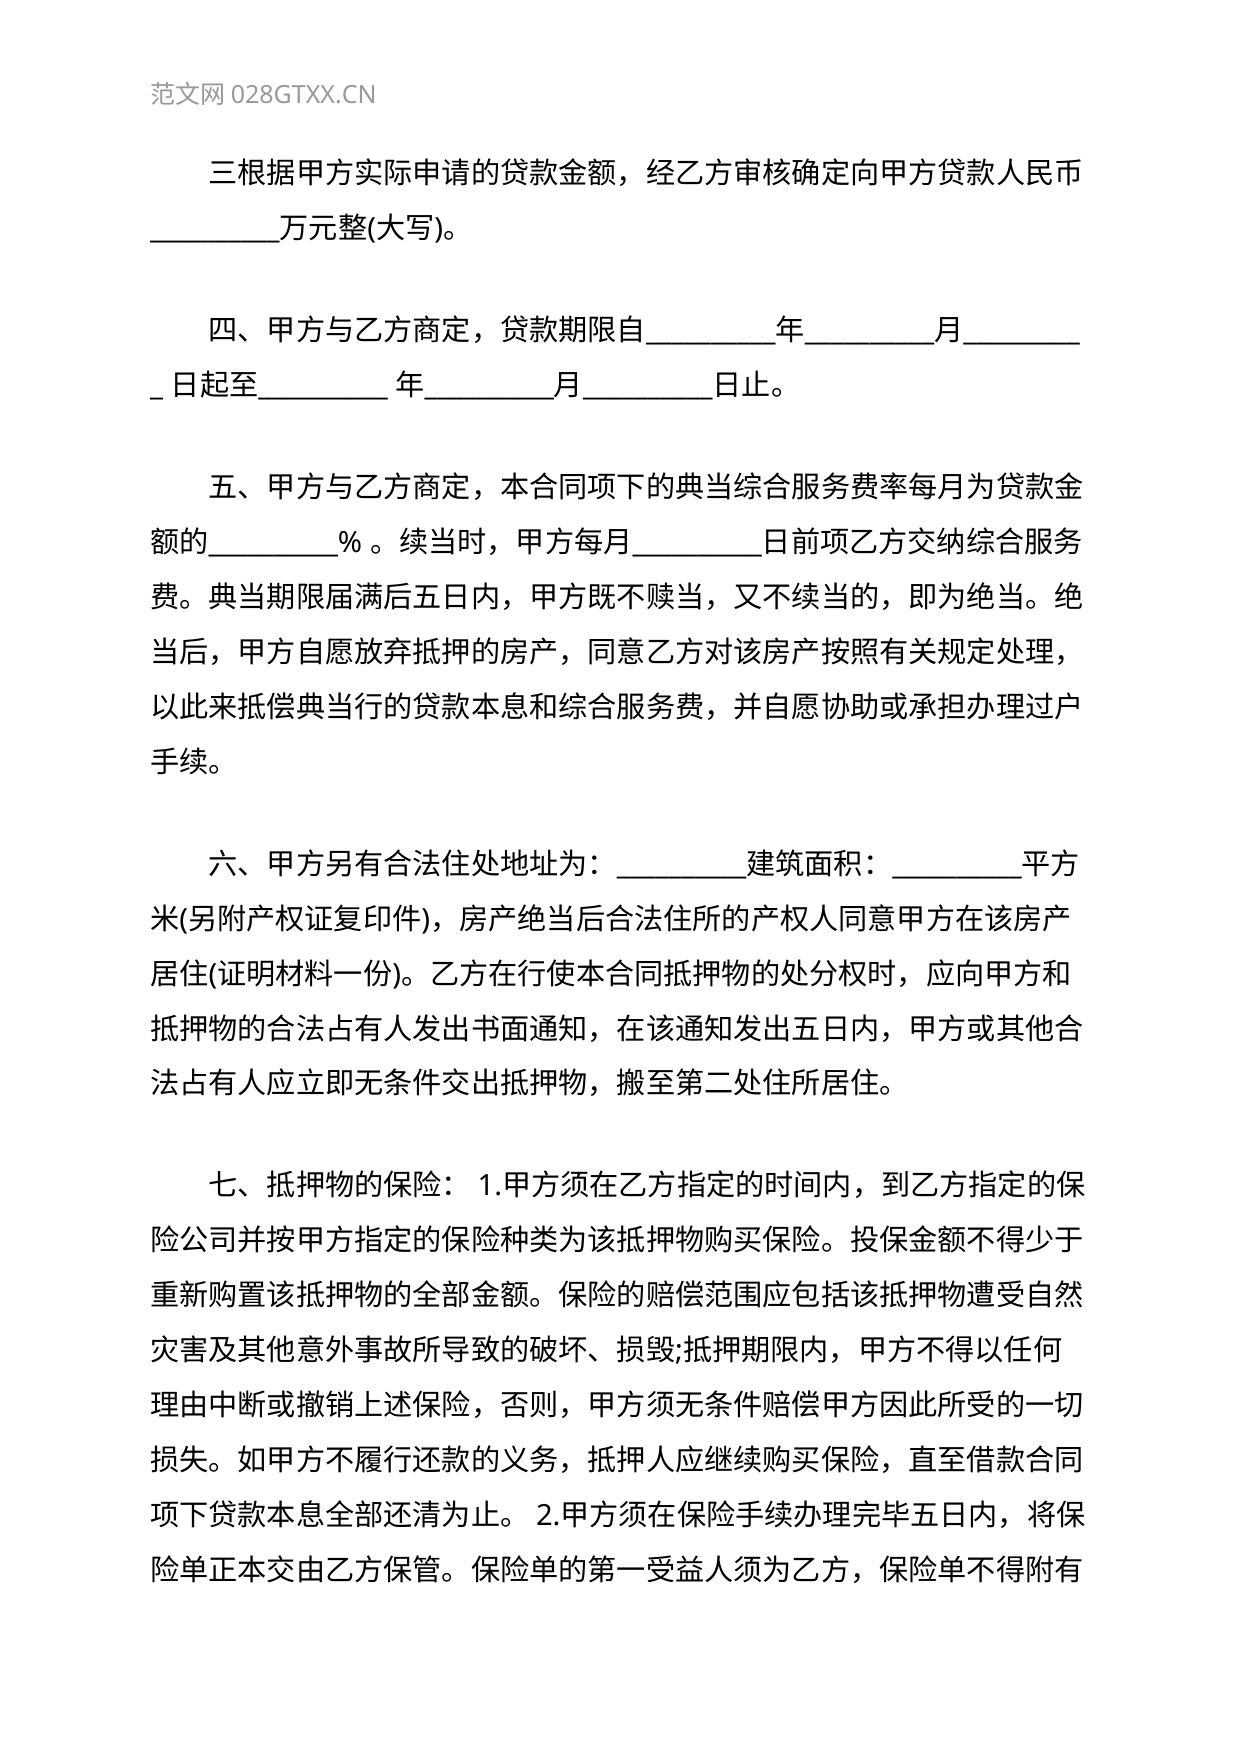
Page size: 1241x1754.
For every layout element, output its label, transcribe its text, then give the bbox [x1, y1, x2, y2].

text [150, 1162, 1090, 1589]
text 四、甲方与乙方商定，贷款期限自__________年__________月__________ 日起至__________ 年__________月__________日止。 [150, 307, 1090, 404]
text 六、甲方另有合法住处地址为：__________建筑面积：__________平方米(另附产权证复印件)，房产绝当后合法住所的产权人同意甲方在该房产居住(证明材料一份)。乙方在行使本合同抵押物的处分权时，应向甲方和抵押物的合法占有人发出书面通知，在该通知发出五日内，甲方或其他合法占有人应立即无条件交出抵押物，搬至第二处住所居住。 [150, 840, 1090, 1102]
text 三根据甲方实际申请的贷款金额，经乙方审核确定向甲方贷款人民币__________万元整(大写)。 [150, 150, 1090, 247]
text 五、甲方与乙方商定，本合同项下的典当综合服务费率每月为贷款金额的__________% 。续当时，甲方每月__________日前项乙方交纳综合服务费。典当期限届满后五日内，甲方既不赎当，又不续当的，即为绝当。绝当后，甲方自愿放弃抵押的房产，同意乙方对该房产按照有关规定处理，以此来抵偿典当行的贷款本息和综合服务费，并自愿协助或承担办理过户手续。 [150, 464, 1090, 781]
